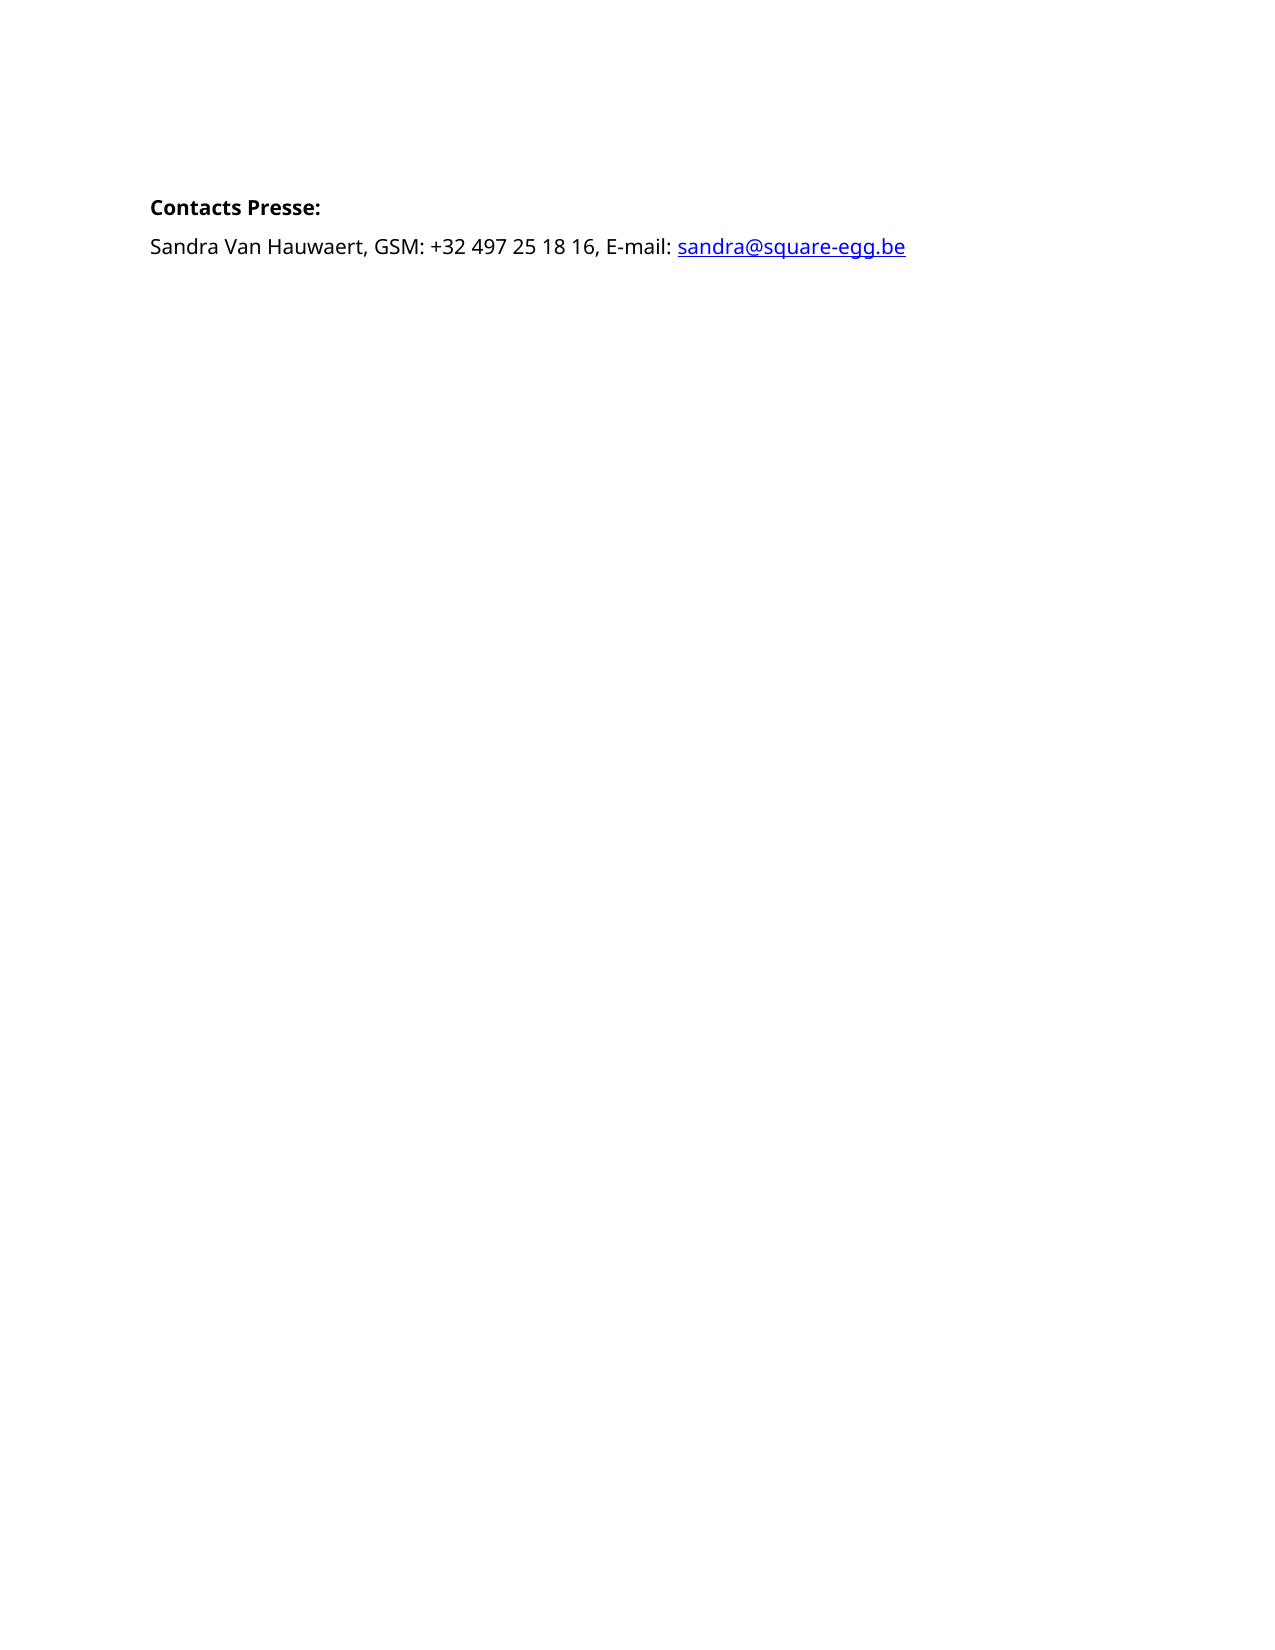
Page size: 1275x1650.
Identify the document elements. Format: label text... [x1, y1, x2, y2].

table_header Contacts Presse: [139, 193, 1136, 232]
text Sandra Van Hauwaert, GSM: +32 497 25 18 16, E-mail: sandra@square-egg.be [150, 232, 1125, 260]
